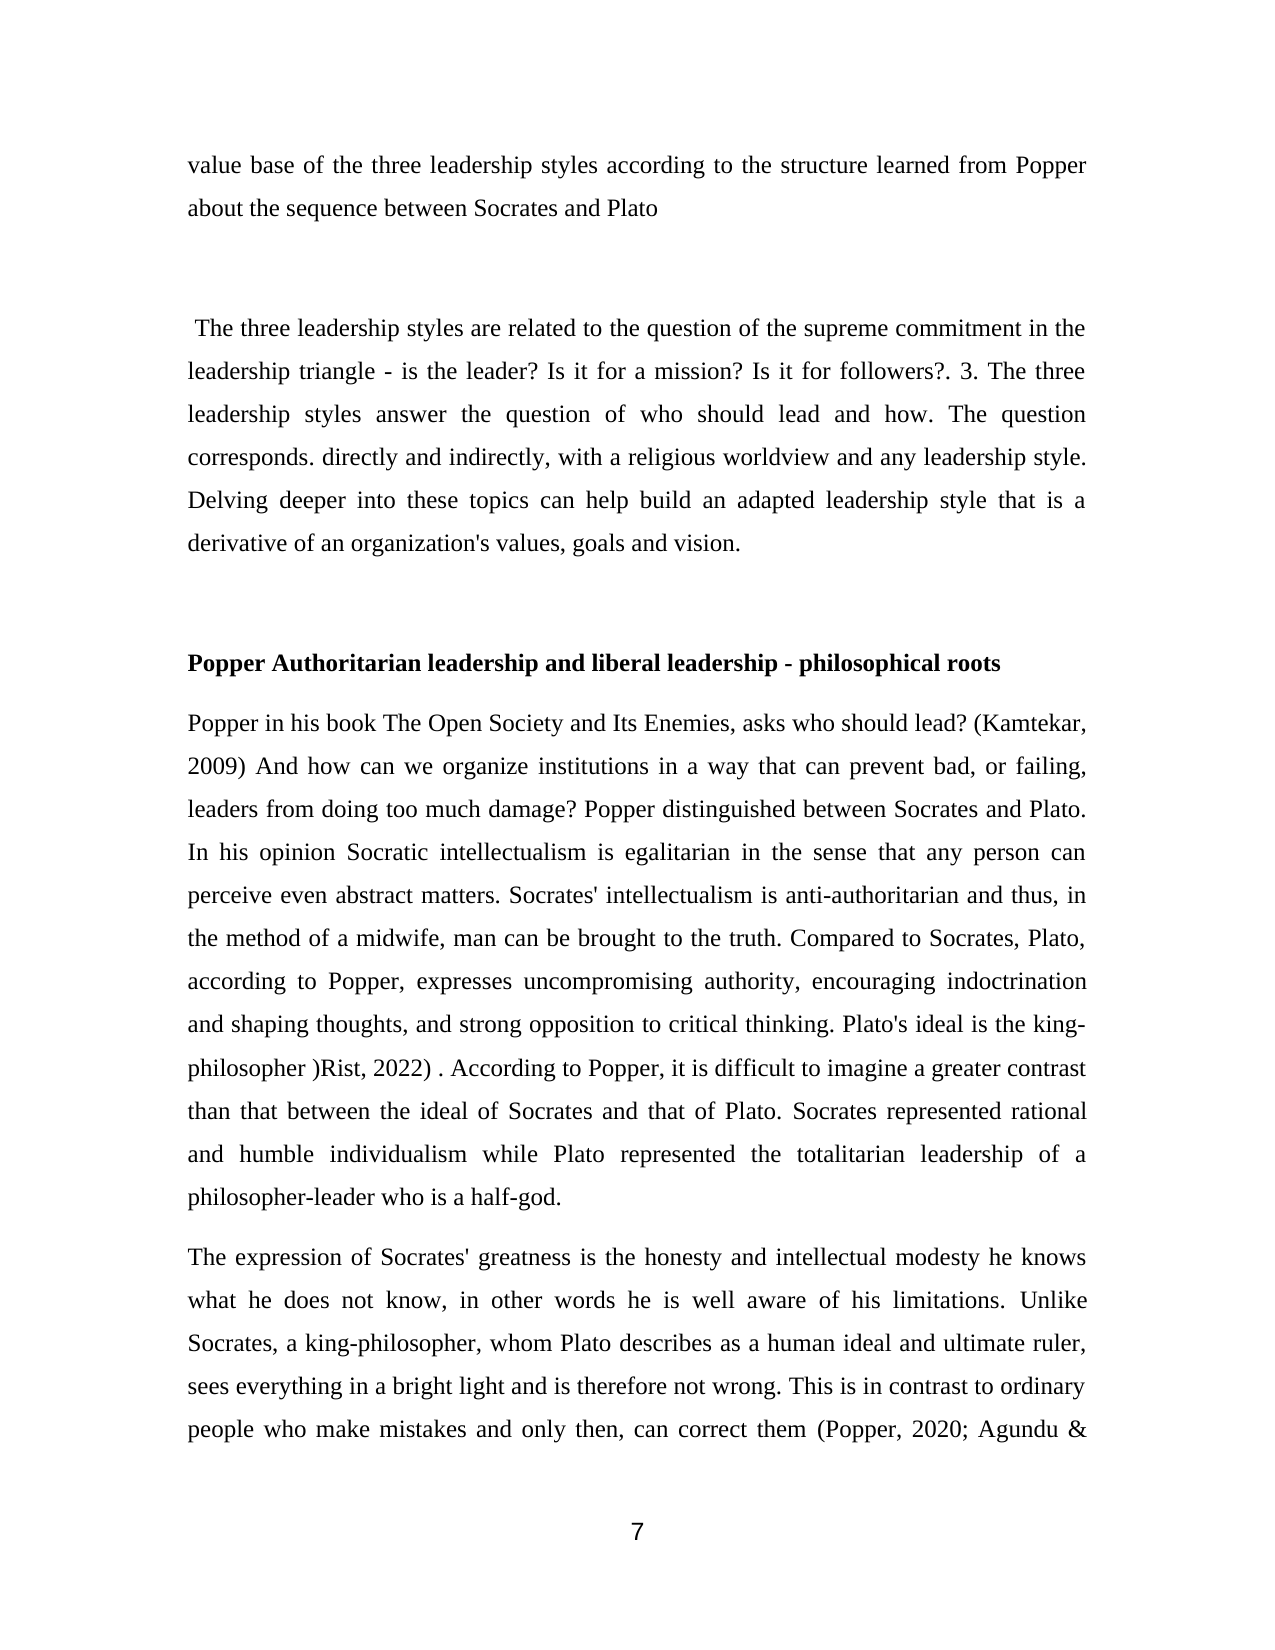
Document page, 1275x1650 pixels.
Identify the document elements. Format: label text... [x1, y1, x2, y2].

text Popper Authoritarian leadership and liberal leadership - philosophical roots [187, 648, 1087, 677]
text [187, 1242, 1087, 1443]
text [187, 150, 1087, 222]
text The three leadership styles are related to the question of the supreme commitment in the leadership triangle - is the leader? Is it for a mission? Is it for followers?. 3. The three leadership styles answer the question of who should lead and how. The question corresponds. directly and indirectly, with a religious worldview and any leadership style. Delving deeper into these topics can help build an adapted leadership style that is a derivative of an organization's values, goals and vision. [187, 313, 1087, 557]
text Popper in his book The Open Society and Its Enemies, asks who should lead? (Kamtekar, 2009) And how can we organize institutions in a way that can prevent bad, or failing, leaders from doing too much damage? Popper distinguished between Socrates and Plato. In his opinion Socratic intellectualism is egalitarian in the sense that any person can perceive even abstract matters. Socrates' intellectualism is anti-authoritarian and thus, in the method of a midwife, man can be brought to the truth. Compared to Socrates, Plato, according to Popper, expresses uncompromising authority, encouraging indoctrination and shaping thoughts, and strong opposition to critical thinking. Plato's ideal is the king-philosopher )Rist, 2022) . According to Popper, it is difficult to imagine a greater contrast than that between the ideal of Socrates and that of Plato. Socrates represented rational and humble individualism while Plato represented the totalitarian leadership of a philosopher-leader who is a half-god. [187, 708, 1087, 1211]
